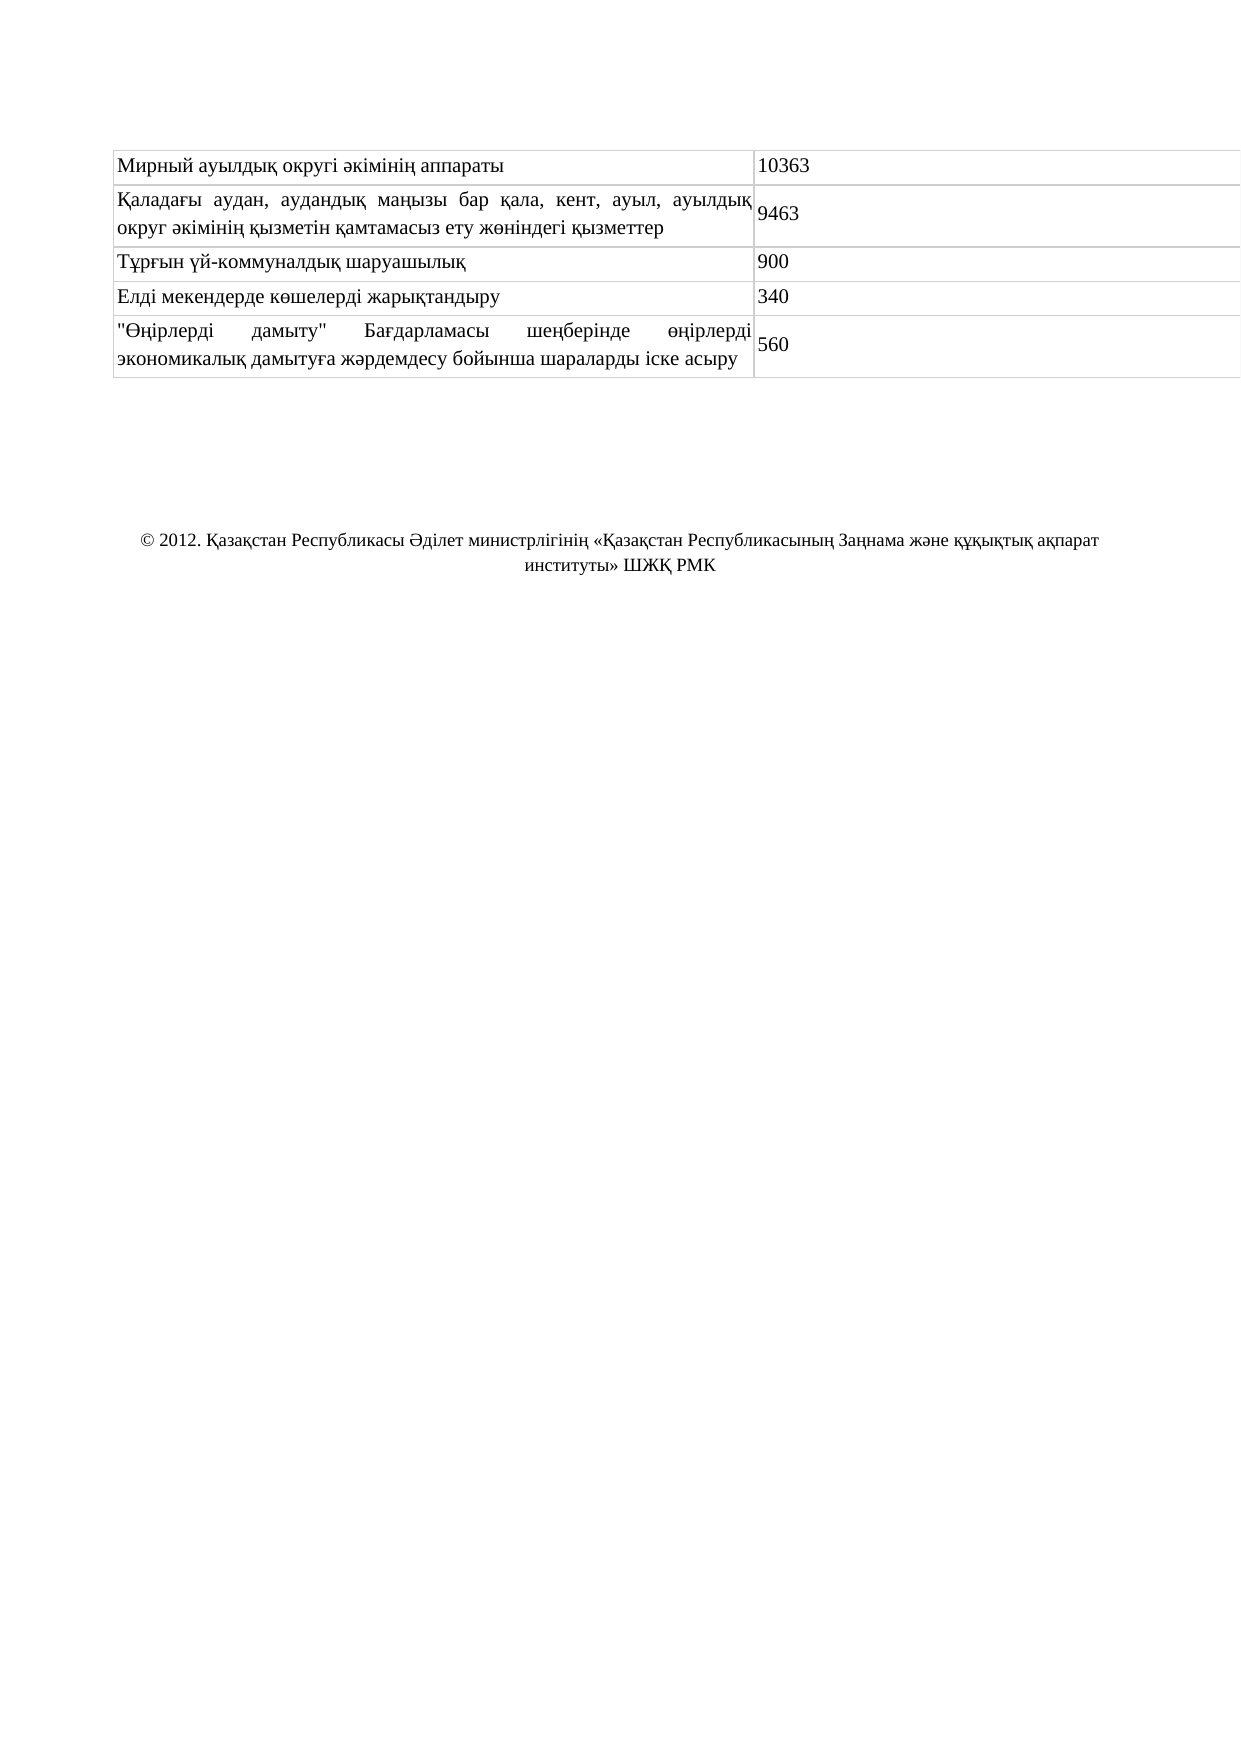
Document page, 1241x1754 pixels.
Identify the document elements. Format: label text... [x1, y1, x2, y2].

table_cell 9463 [755, 186, 1240, 246]
table_cell 10363 [755, 151, 1240, 184]
table_cell 560 [755, 316, 1240, 377]
table_cell 340 [755, 282, 1240, 315]
text © 2012. Қазақстан Республикасы Әділет министрлігінің «Қазақстан Республикасының Заңнама және құқықтық ақпарат институты» ШЖҚ РМК [112, 529, 1128, 576]
table_cell 900 [755, 248, 1240, 281]
table_cell Мирный ауылдық округі әкімінің аппараты [114, 151, 753, 184]
table_cell "Өңірлерді дамыту" Бағдарламасы шеңберінде өңірлерді экономикалық дамытуға жәрдемдесу бойынша шараларды іске асыру [114, 316, 753, 377]
table_cell Қаладағы аудан, аудандық маңызы бар қала, кент, ауыл, ауылдық округ әкімінің қызметін қамтамасыз ету жөніндегі қызметтер [114, 186, 753, 246]
table_cell Тұрғын үй-коммуналдық шаруашылық [114, 248, 753, 281]
table_cell Елді мекендерде көшелерді жарықтандыру [114, 282, 753, 315]
